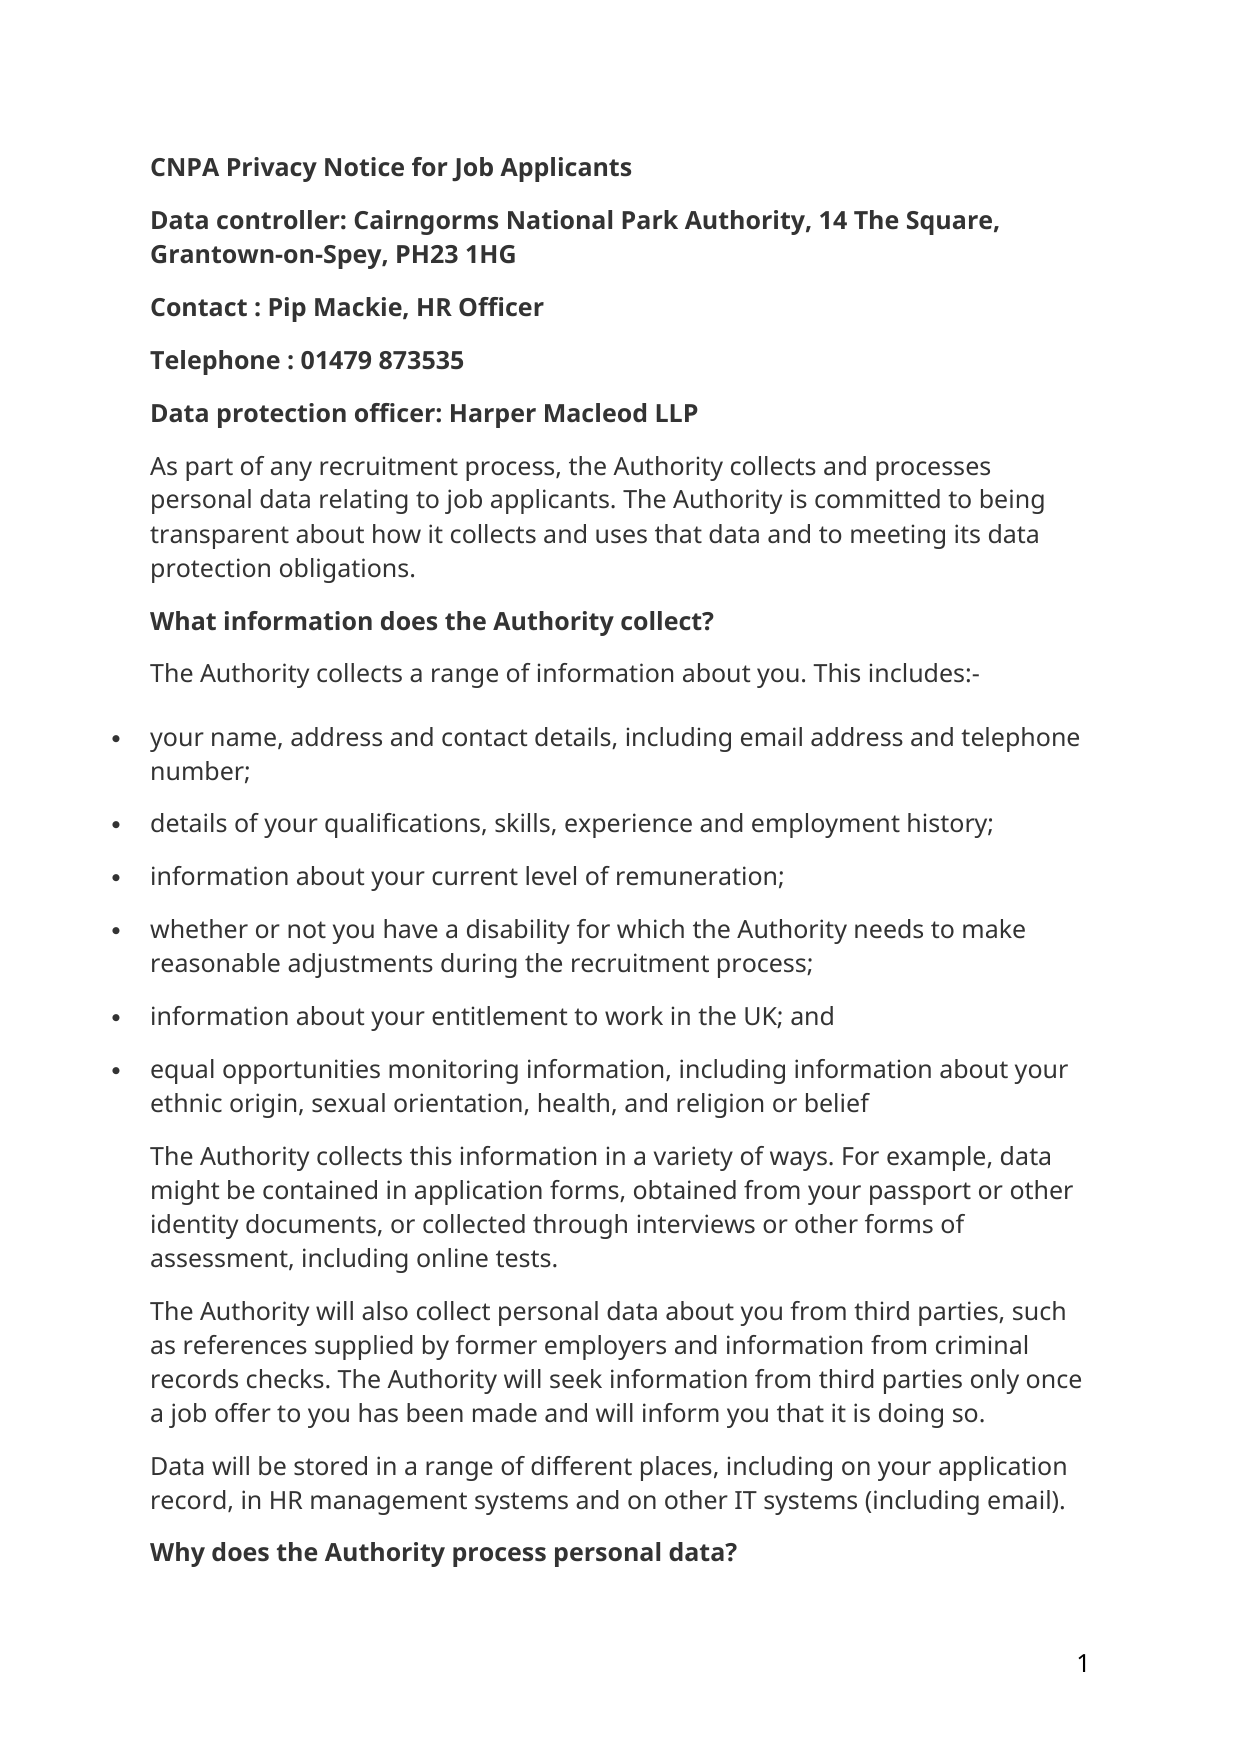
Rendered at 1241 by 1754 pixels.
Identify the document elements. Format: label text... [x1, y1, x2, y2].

list information about your current level of remuneration; [112, 859, 1090, 893]
list equal opportunities monitoring information, including information about your ethnic origin, sexual orientation, health, and religion or belief [112, 1051, 1090, 1119]
text The Authority will also collect personal data about you from third parties, such as references supplied by former employers and information from criminal records checks. The Authority will seek information from third parties only once a job offer to you has been made and will inform you that it is doing so. [150, 1293, 1090, 1429]
text The Authority collects a range of information about you. This includes:- [150, 656, 1090, 690]
text Data protection officer: Harper Macleod LLP [150, 395, 1090, 429]
text Contact : Pip Mackie, HR Officer [150, 290, 1090, 324]
text CNPA Privacy Notice for Job Applicants [150, 150, 1090, 184]
list information about your entitlement to work in the UK; and [112, 998, 1090, 1033]
text What information does the Authority collect? [150, 603, 1090, 637]
list whether or not you have a disability for which the Authority needs to make reasonable adjustments during the recruitment process; [112, 912, 1090, 980]
text Data will be stored in a range of different places, including on your application record, in HR management systems and on other IT systems (including email). [150, 1448, 1090, 1516]
list your name, address and contact details, including email address and telephone number; [112, 719, 1090, 787]
text The Authority collects this information in a variety of ways. For example, data might be contained in application forms, obtained from your passport or other identity documents, or collected through interviews or other forms of assessment, including online tests. [150, 1138, 1090, 1274]
list details of your qualifications, skills, experience and employment history; [112, 806, 1090, 840]
text As part of any recruitment process, the Authority collects and processes personal data relating to job applicants. The Authority is committed to being transparent about how it collects and uses that data and to meeting its data protection obligations. [150, 448, 1090, 584]
text Data controller: Cairngorms National Park Authority, 14 The Square, Grantown-on-Spey, PH23 1HG [150, 203, 1090, 271]
text Why does the Authority process personal data? [150, 1535, 1090, 1569]
text Telephone : 01479 873535 [150, 342, 1090, 377]
